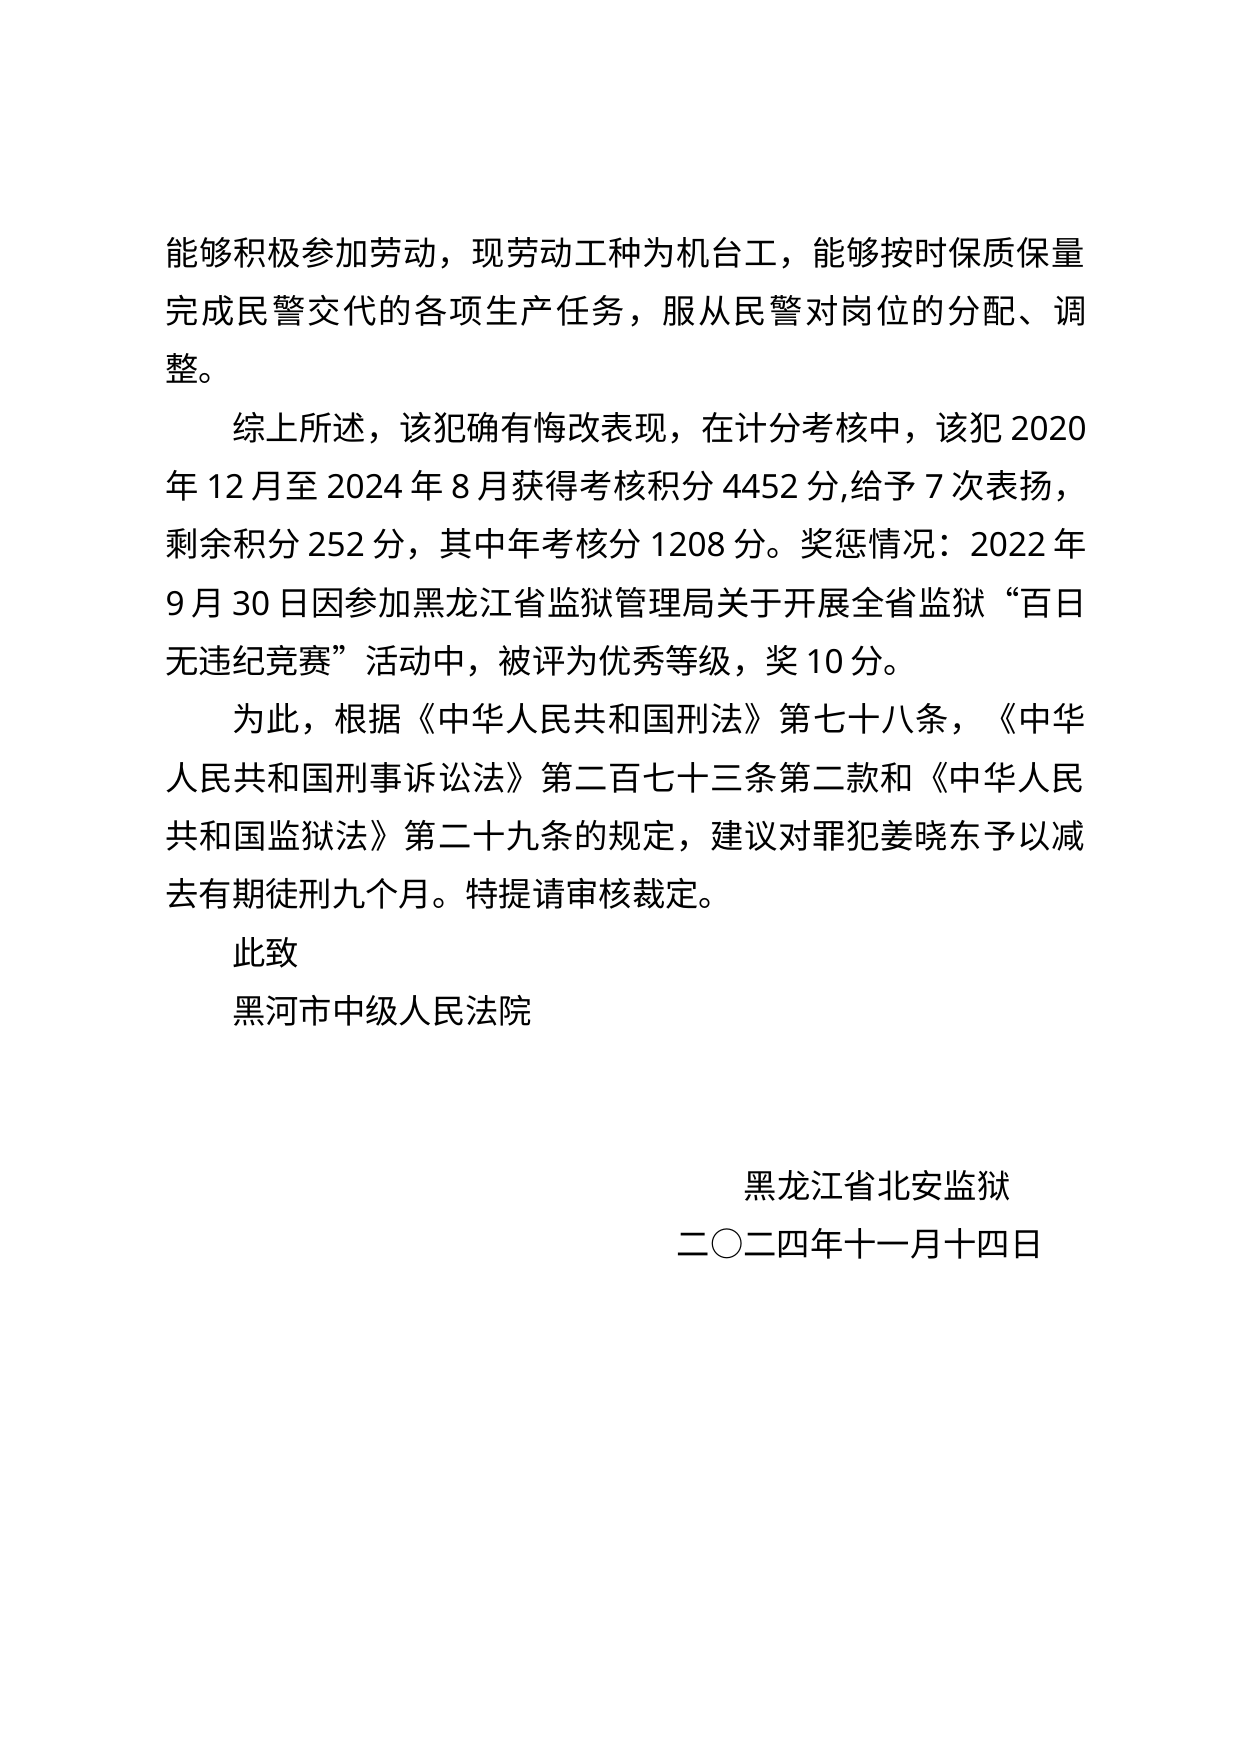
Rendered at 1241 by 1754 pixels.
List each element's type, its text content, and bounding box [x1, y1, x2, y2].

text 为此，根据《中华人民共和国刑法》第七十八条，《中华人民共和国刑事诉讼法》第二百七十三条第二款和《中华人民共和国监狱法》第二十九条的规定，建议对罪犯姜晓东予以减去有期徒刑九个月。特提请审核裁定。 [165, 685, 1087, 918]
text 二○二四年十一月十四日 [165, 1210, 1043, 1268]
text 综上所述，该犯确有悔改表现，在计分考核中，该犯2020年12月至2024年8月获得考核积分4452分,给予7次表扬，剩余积分252分，其中年考核分1208分。奖惩情况：2022年9月30日因参加黑龙江省监狱管理局关于开展全省监狱“百日无违纪竞赛”活动中，被评为优秀等级，奖10分。 [165, 393, 1087, 685]
text 黑河市中级人民法院 [165, 977, 1087, 1035]
text 此致 [165, 918, 1087, 977]
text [165, 218, 1087, 393]
text 黑龙江省北安监狱 [165, 1152, 1010, 1210]
